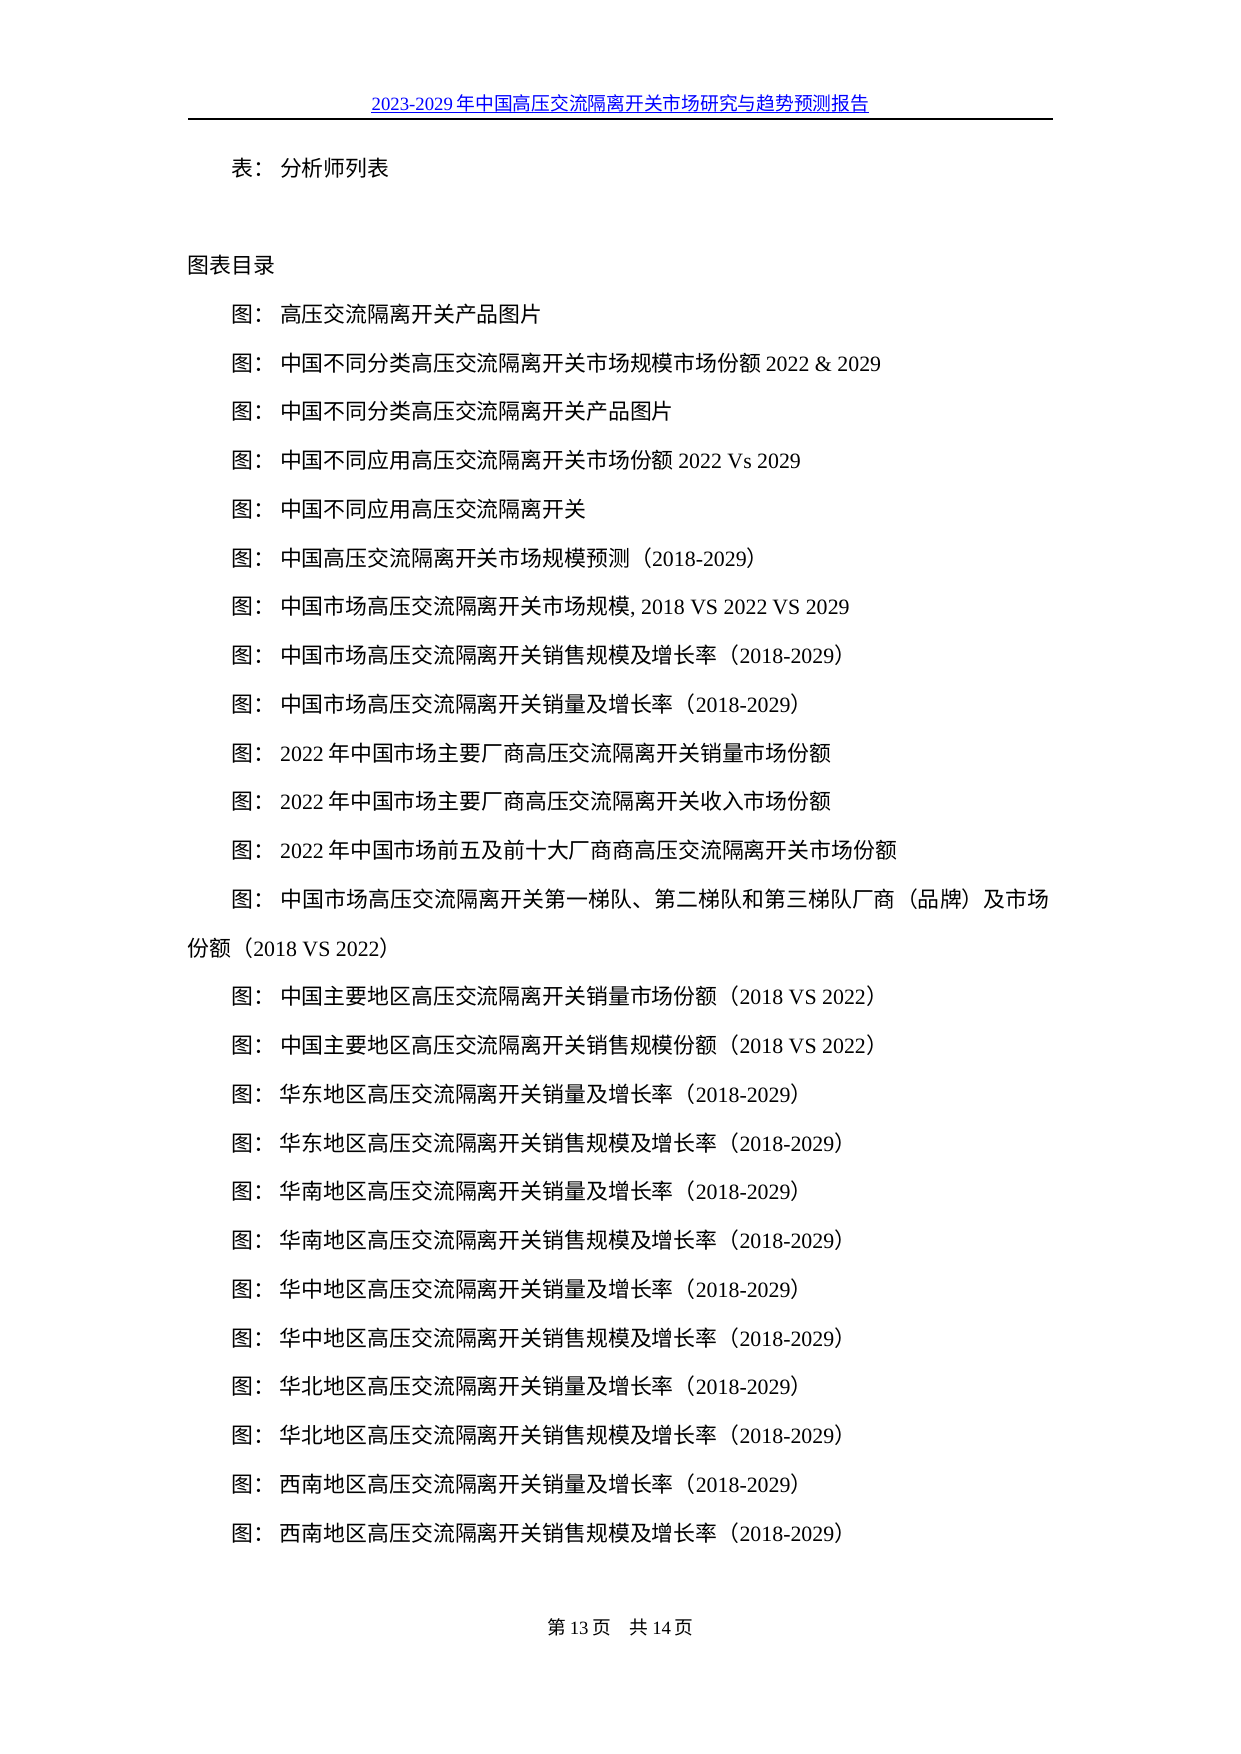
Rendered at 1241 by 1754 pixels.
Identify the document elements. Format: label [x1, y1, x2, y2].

text [187, 150, 1053, 1548]
